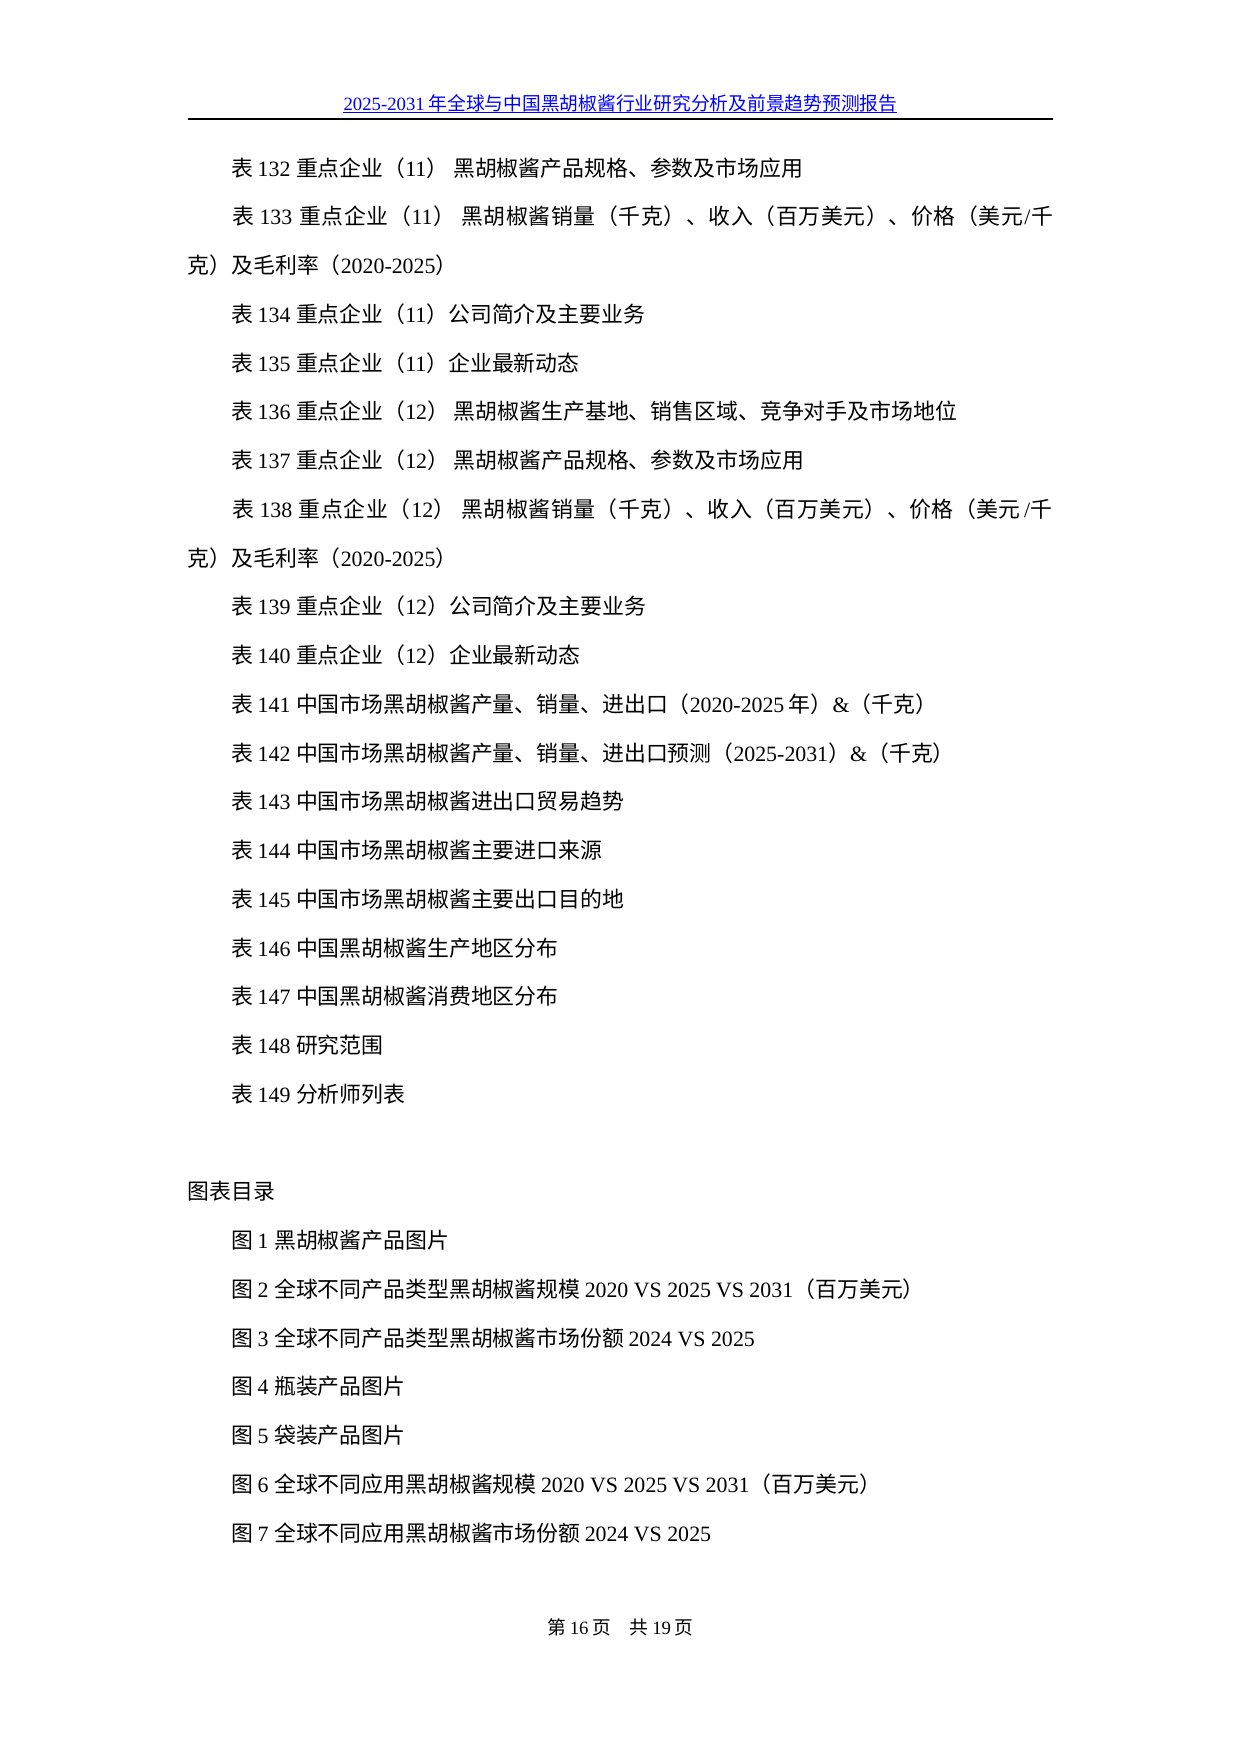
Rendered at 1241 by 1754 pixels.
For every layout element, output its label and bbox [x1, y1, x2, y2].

text [187, 150, 1053, 1548]
